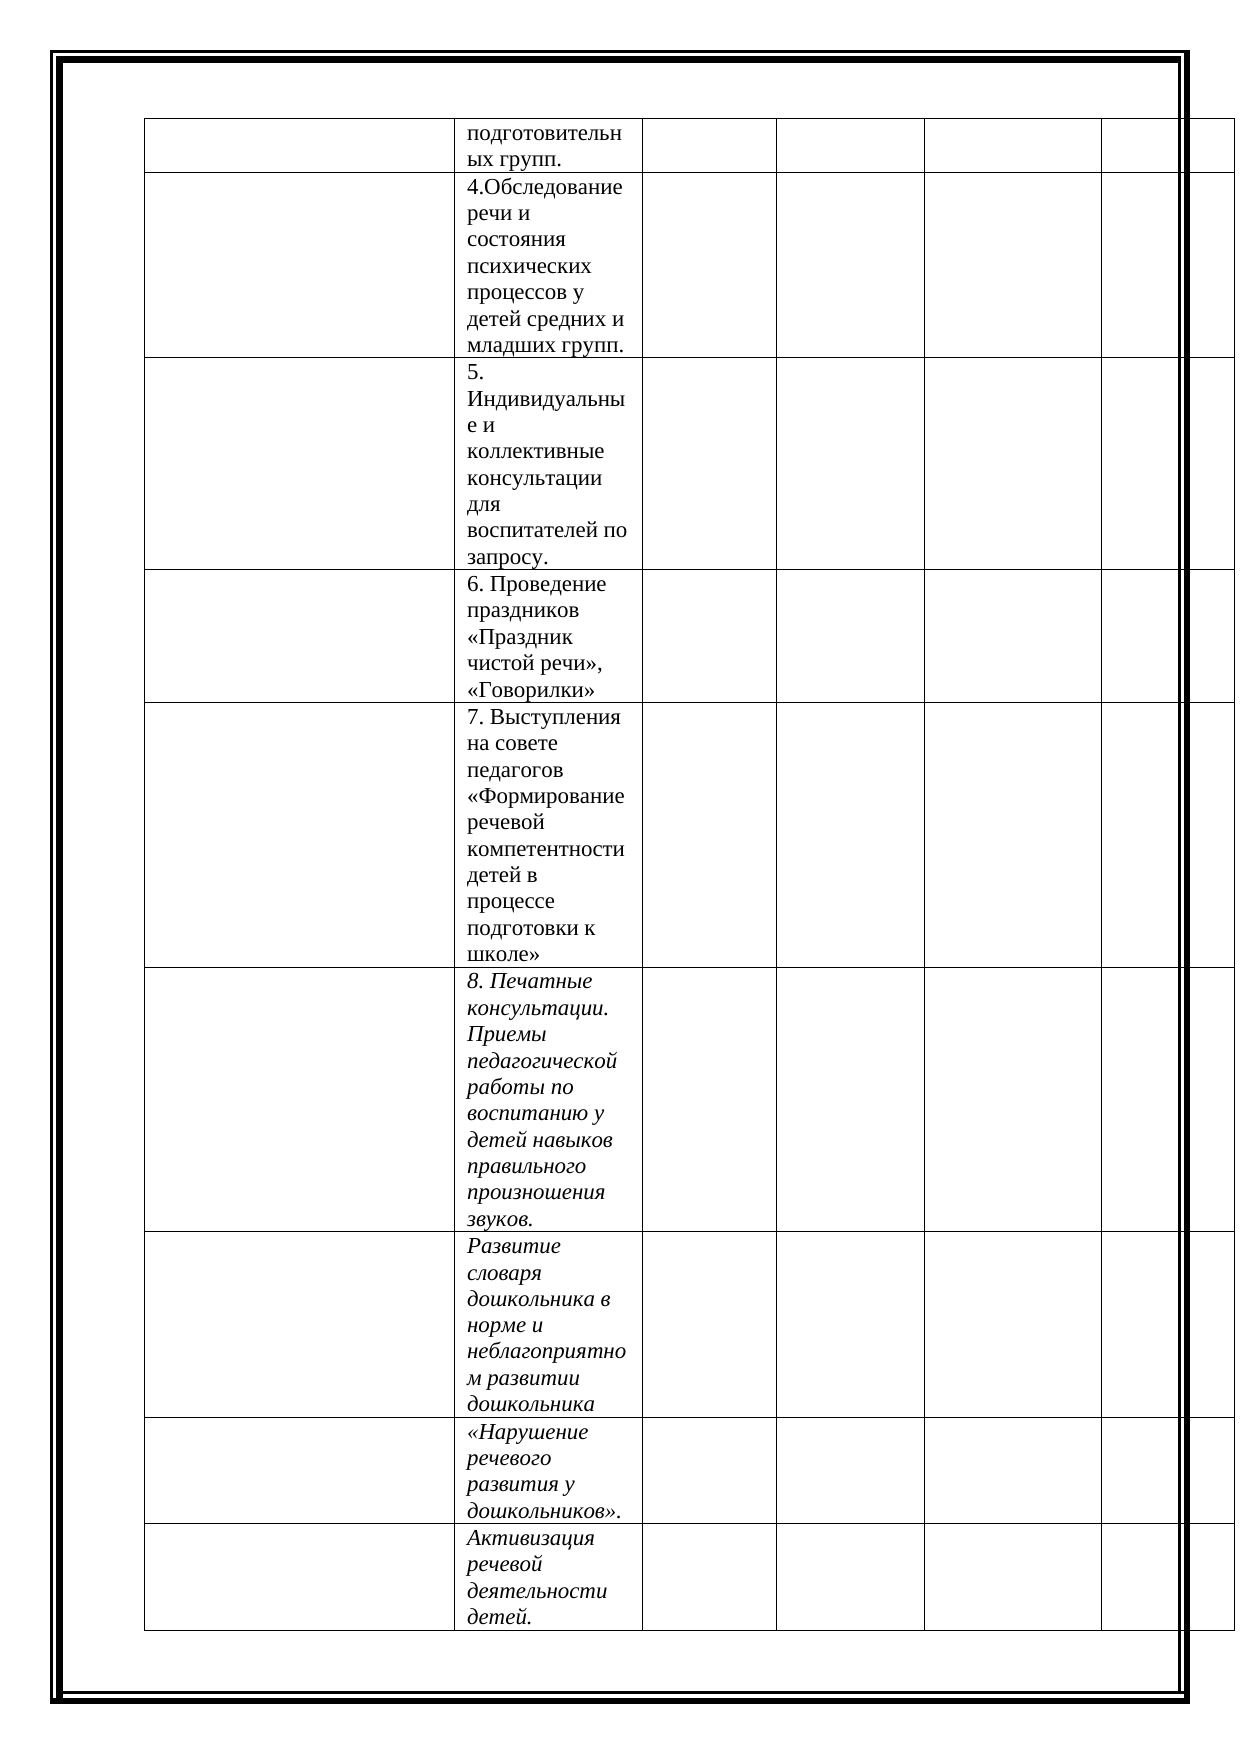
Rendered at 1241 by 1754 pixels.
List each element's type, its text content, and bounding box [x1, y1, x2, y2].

table_cell [1190, 703, 1234, 967]
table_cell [455, 119, 642, 172]
table_cell Развитие словаря дошкольника в норме и неблагоприятном развитии дошкольника [455, 1232, 642, 1417]
table_cell [777, 358, 924, 569]
table_cell [1190, 1524, 1234, 1629]
table_cell [1235, 1523, 1240, 1629]
table_cell [1102, 119, 1178, 172]
table_cell [777, 968, 924, 1231]
table_cell [777, 703, 924, 967]
table_cell [777, 1232, 924, 1417]
table_cell [1235, 118, 1240, 172]
table_cell [1190, 1232, 1234, 1417]
table_cell [643, 119, 776, 172]
table_cell [643, 968, 776, 1231]
table_cell [777, 570, 924, 702]
table_cell [1235, 1231, 1240, 1417]
table_cell [925, 119, 1101, 172]
table_cell [1190, 173, 1234, 357]
table_cell 4.Обследование речи и состояния психических процессов у детей средних и младших групп. [455, 173, 642, 357]
table_cell [145, 703, 454, 967]
table_cell [925, 173, 1101, 357]
table_cell [925, 358, 1101, 569]
table_cell [643, 1232, 776, 1417]
table_cell [1190, 1418, 1234, 1523]
table_cell [925, 1232, 1101, 1417]
table_cell [1102, 1524, 1178, 1629]
table_cell [145, 968, 454, 1231]
table_cell [777, 1524, 924, 1629]
table_cell [1235, 702, 1240, 967]
table_cell [925, 1524, 1101, 1629]
table_cell [1102, 1418, 1178, 1523]
table_cell [1102, 1232, 1178, 1417]
table_cell 7. Выступления на совете педагогов «Формирование речевой компетентности детей в процессе подготовки к школе» [455, 703, 642, 967]
table_cell [145, 570, 454, 702]
table_cell [643, 1418, 776, 1523]
table_cell 5. Индивидуальные и коллективные консультации для воспитателей по запросу. [455, 358, 642, 569]
table_cell [1235, 1417, 1240, 1523]
table_cell [145, 1232, 454, 1417]
table_cell [1190, 570, 1234, 702]
table_cell «Нарушение речевого развития у дошкольников». [455, 1418, 642, 1523]
table_cell [1190, 119, 1234, 172]
table_cell [1102, 358, 1178, 569]
table_cell 6. Проведение праздников «Праздник чистой речи», «Говорилки» [455, 570, 642, 702]
table_cell [145, 1418, 454, 1523]
table_cell [777, 173, 924, 357]
table_cell [643, 1524, 776, 1629]
table_cell [777, 119, 924, 172]
table_cell [145, 119, 454, 172]
table_cell [145, 173, 454, 357]
table_cell [925, 1418, 1101, 1523]
table_cell [1102, 570, 1178, 702]
table_cell [643, 358, 776, 569]
table_cell Активизация речевой деятельности детей. [455, 1524, 642, 1629]
table_cell [1235, 967, 1240, 1231]
table_cell [1235, 172, 1240, 357]
table_cell [777, 1418, 924, 1523]
table_cell [1190, 968, 1234, 1231]
table_cell [925, 968, 1101, 1231]
table_cell [145, 358, 454, 569]
table_cell [925, 703, 1101, 967]
table_cell [1235, 357, 1240, 569]
table_cell [1102, 703, 1178, 967]
table_cell [1102, 968, 1178, 1231]
table_cell [643, 703, 776, 967]
table_cell [1235, 569, 1240, 702]
table_cell [643, 570, 776, 702]
table_cell [643, 173, 776, 357]
table_cell [1190, 358, 1234, 569]
table_cell 8. Печатные консультации. Приемы педагогической работы по воспитанию у детей навыков правильного произношения звуков. [455, 968, 642, 1231]
table_cell [925, 570, 1101, 702]
table_cell [1102, 173, 1178, 357]
table_cell [145, 1524, 454, 1629]
